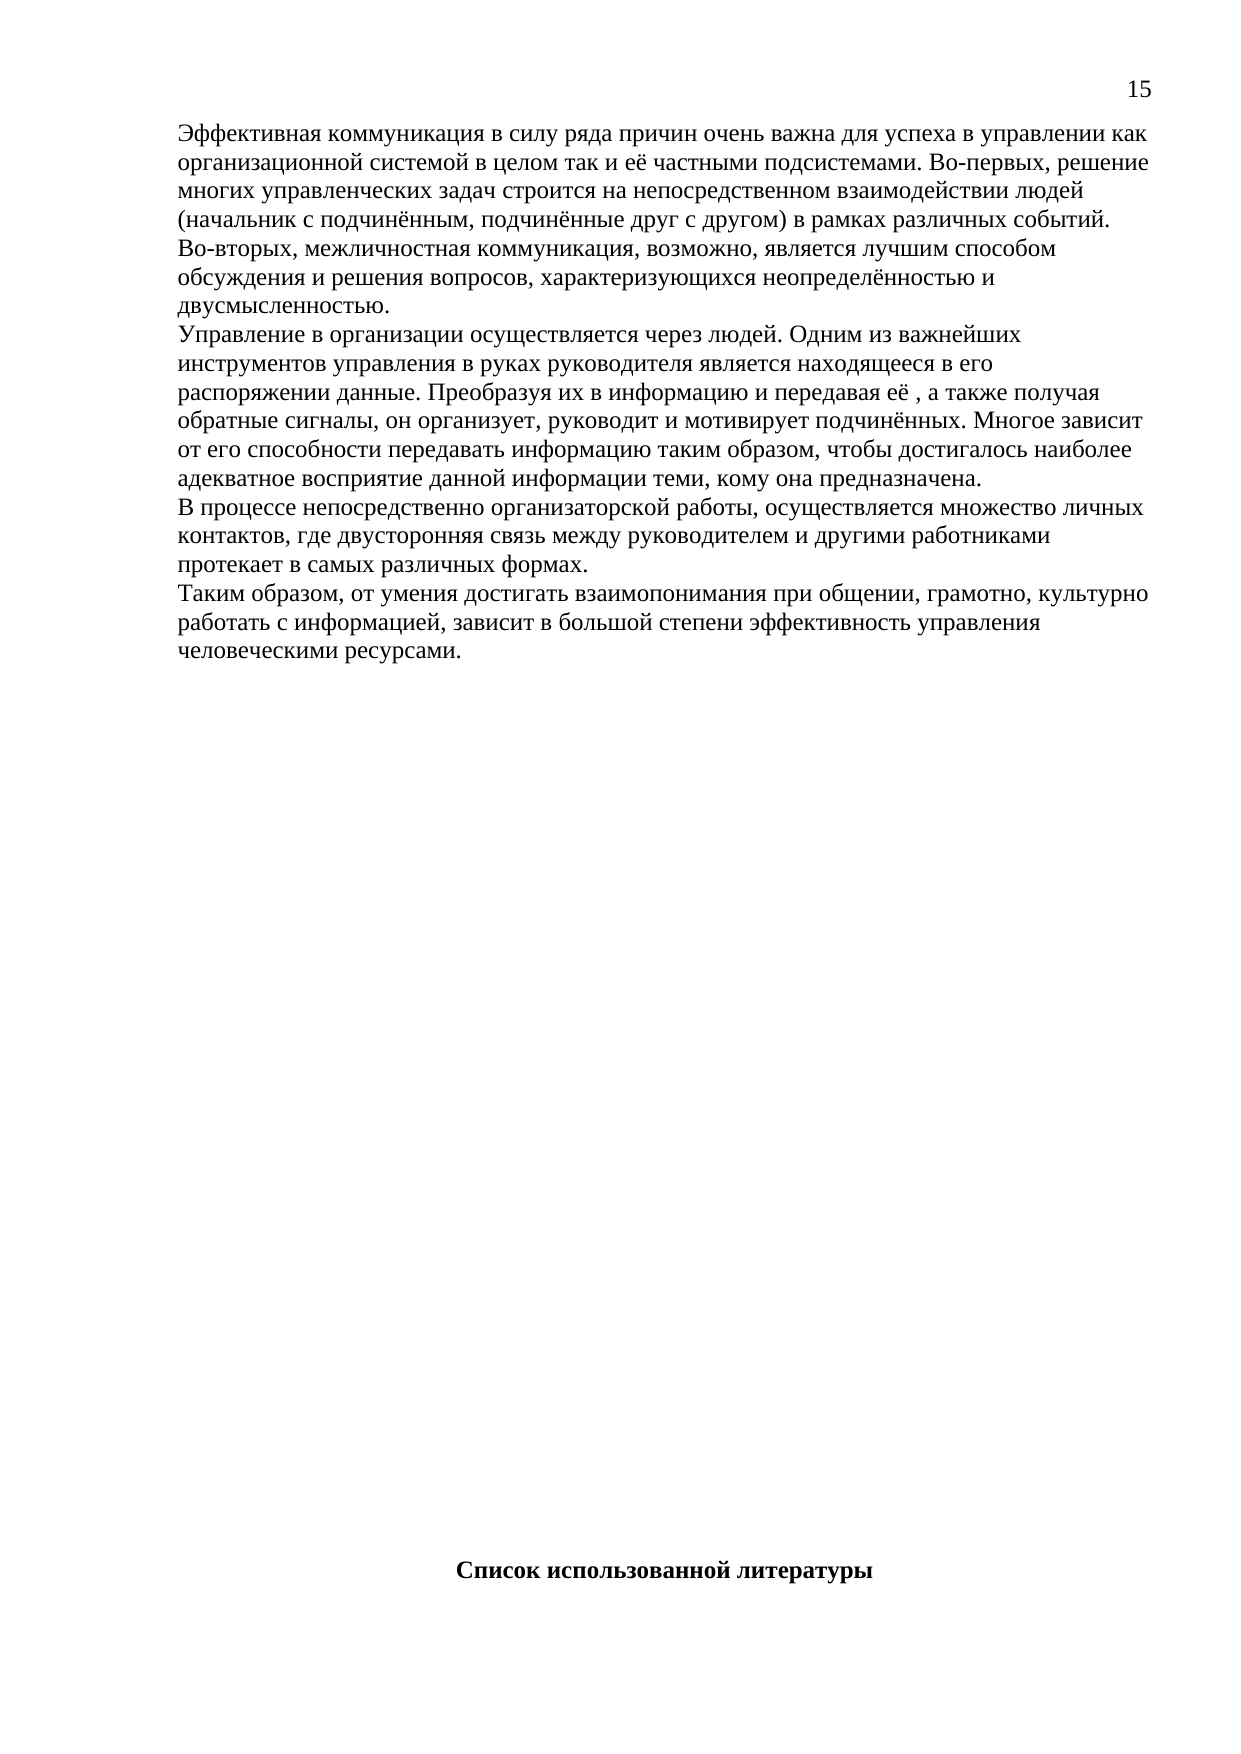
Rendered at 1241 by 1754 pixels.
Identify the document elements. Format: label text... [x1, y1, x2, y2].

text В процессе непосредственно организаторской работы, осуществляется множество личных контактов, где двусторонняя связь между руководителем и другими работниками протекает в самых различных формах. [177, 492, 1152, 578]
text Управление в организации осуществляется через людей. Одним из важнейших инструментов управления в руках руководителя является находящееся в его распоряжении данные. Преобразуя их в информацию и передавая её , а также получая обратные сигналы, он организует, руководит и мотивирует подчинённых. Многое зависит от его способности передавать информацию таким образом, чтобы достигалось наиболее адекватное восприятие данной информации теми, кому она предназначена. [177, 319, 1152, 492]
text Эффективная коммуникация в силу ряда причин очень важна для успеха в управлении как организационной системой в целом так и её частными подсистемами. Во-первых, решение многих управленческих задач строится на непосредственном взаимодействии людей (начальник с подчинённым, подчинённые друг с другом) в рамках различных событий. Во-вторых, межличностная коммуникация, возможно, является лучшим способом обсуждения и решения вопросов, характеризующихся неопределённостью и двусмысленностью. [177, 118, 1152, 319]
text Список использованной литературы [177, 1556, 1152, 1584]
text Таким образом, от умения достигать взаимопонимания при общении, грамотно, культурно работать с информацией, зависит в большой степени эффективность управления человеческими ресурсами. [177, 578, 1152, 664]
